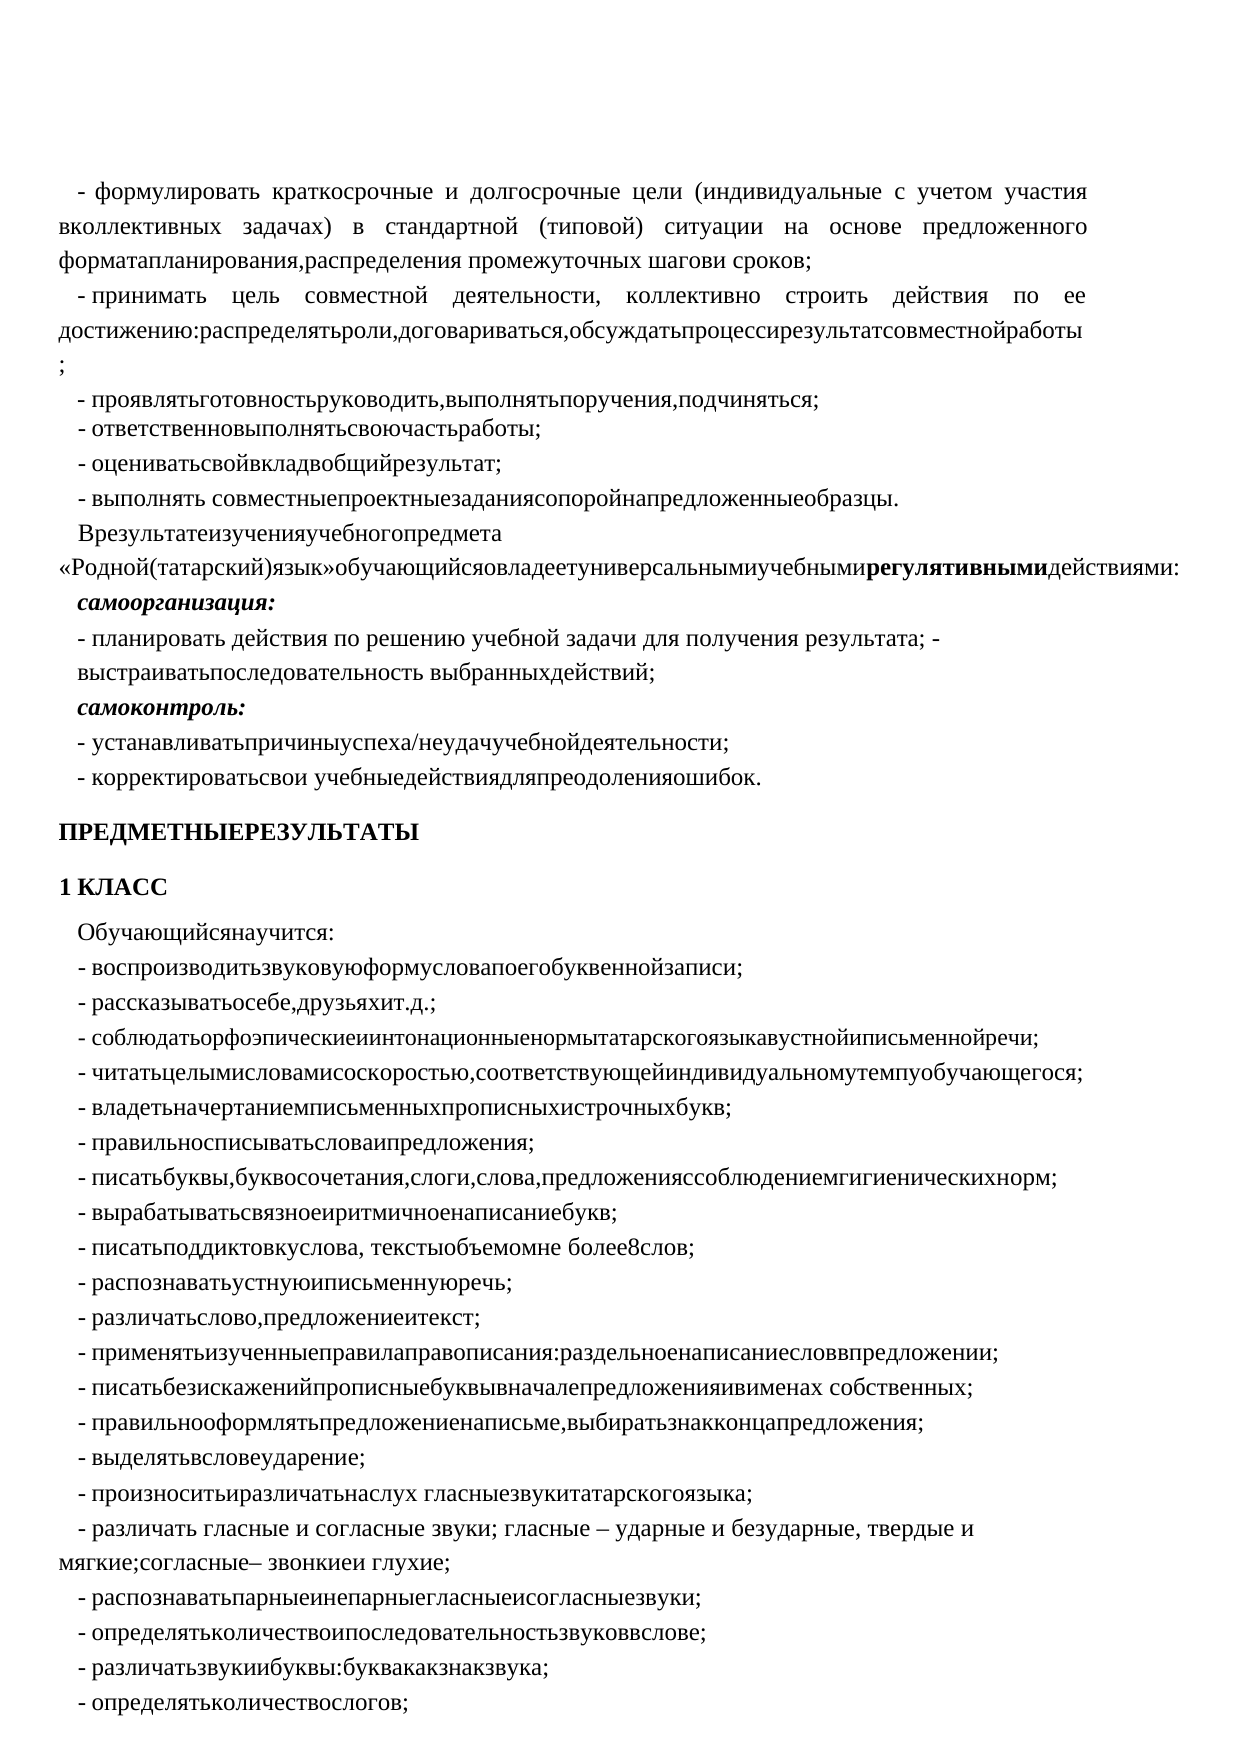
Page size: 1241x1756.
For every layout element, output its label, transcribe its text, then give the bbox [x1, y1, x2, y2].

list писатьподдиктовкуслова, текстыобъемомне более8слов; [78, 1232, 1232, 1261]
list формулировать краткосрочные и долгосрочные цели (индивидуальные с учетом участия вколлективных задачах) в стандартной (типовой) ситуации на основе предложенного форматапланирования,распределения промежуточных шагови сроков; [58, 176, 1088, 274]
list оцениватьсвойвкладвобщийрезультат; [78, 448, 1232, 476]
list выполнять совместныепроектныезаданиясопоройнапредложенныеобразцы. [78, 483, 1232, 511]
list принимать цель совместной деятельности, коллективно строить действия по ее достижению:распределятьроли,договариваться,обсуждатьпроцессирезультатсовместнойработы; [58, 280, 1087, 378]
list различатьзвукиибуквы:буквакакзнакзвука; [78, 1652, 1232, 1681]
list корректироватьсвои учебныедействиядляпреодоленияошибок. [77, 762, 1232, 791]
list правильносписыватьсловаипредложения; [78, 1127, 1232, 1156]
list различатьслово,предложениеитекст; [78, 1302, 1232, 1331]
list ответственновыполнятьсвоючастьработы; [78, 413, 1232, 442]
list определятьколичествослогов; [78, 1687, 1232, 1716]
list рассказыватьосебе,друзьяхит.д.; [78, 987, 1232, 1016]
subtitle самоорганизация: [77, 587, 1232, 616]
list вырабатыватьсвязноеиритмичноенаписаниебукв; [78, 1197, 1232, 1226]
list определятьколичествоипоследовательностьзвуковвслове; [78, 1617, 1232, 1646]
list правильнооформлятьпредложениенаписьме,выбиратьзнакконцапредложения; [78, 1407, 1232, 1436]
list распознаватьустнуюиписьменнуюречь; [78, 1267, 1232, 1296]
list соблюдатьорфоэпическиеиинтонационныенормытатарскогоязыкавустнойиписьменнойречи; [78, 1023, 1232, 1050]
list устанавливатьпричиныуспеха/неудачучебнойдеятельности; [77, 727, 1232, 756]
list произноситьиразличатьнаслух гласныезвукитатарскогоязыка; [78, 1478, 1232, 1506]
list выделятьвсловеударение; [78, 1442, 1232, 1471]
list воспроизводитьзвуковуюформусловапоегобуквеннойзаписи; [78, 952, 1232, 981]
text Врезультатеизученияучебногопредмета «Родной(татарский)язык»обучающийсяовладеетуниверсальнымиучебнымирегулятивнымидействиями: [58, 518, 1232, 581]
text Обучающийсянаучится: [77, 917, 1232, 946]
list владетьначертаниемписьменныхпрописныхистрочныхбукв; [78, 1092, 1232, 1121]
list различать гласные и согласные звуки; гласные – ударные и безударные, твердые и мягкие;согласные– звонкиеи глухие; [58, 1513, 1062, 1576]
list проявлятьготовностьруководить,выполнятьпоручения,подчиняться; [77, 384, 1232, 413]
list читатьцелымисловамисоскоростью,соответствующейиндивидуальномутемпуобучающегося; [78, 1057, 1232, 1086]
list писатьбуквы,буквосочетания,слоги,слова,предложенияссоблюдениемгигиеническихнорм; [78, 1162, 1232, 1191]
list распознаватьпарныеинепарныегласныеисогласныезвуки; [78, 1582, 1232, 1611]
list писатьбезискаженийпрописныебуквывначалепредложенияивименах собственных; [78, 1372, 1232, 1401]
list применятьизученныеправилаправописания:раздельноенаписаниесловвпредложении; [78, 1337, 1232, 1366]
list планировать действия по решению учебной задачи для получения результата; -выстраиватьпоследовательность выбранныхдействий; [77, 623, 941, 686]
subtitle ПРЕДМЕТНЫЕРЕЗУЛЬТАТЫ [58, 817, 1232, 846]
list КЛАСС [59, 872, 1232, 901]
subtitle самоконтроль: [77, 692, 1232, 721]
